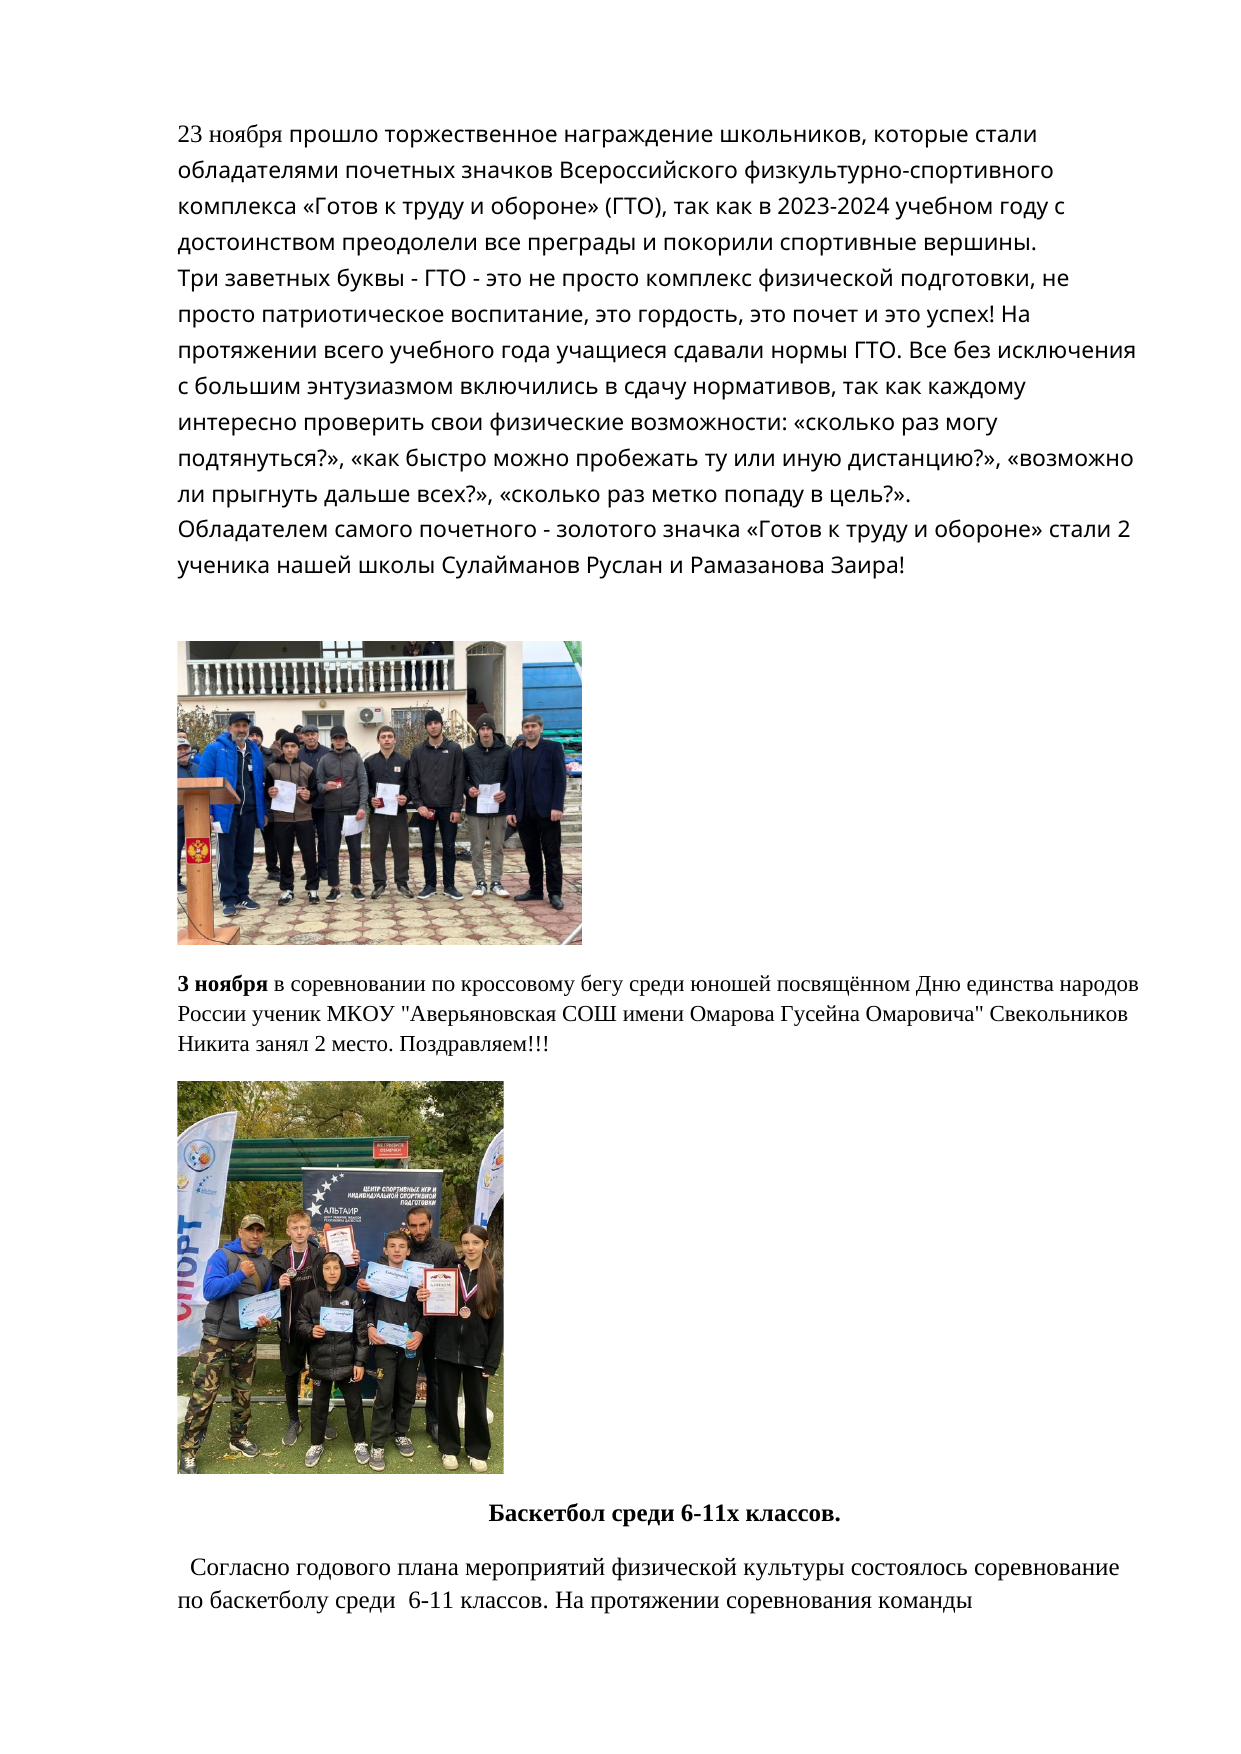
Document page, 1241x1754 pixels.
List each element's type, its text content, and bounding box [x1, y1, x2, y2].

text Баскетбол среди 6-11х классов. [177, 1498, 1152, 1527]
picture [177, 641, 582, 945]
picture [177, 1081, 504, 1474]
text 23 ноября прошло торжественное награждение школьников, которые стали обладателями почетных значков Всероссийского физкультурно-спортивного комплекса «Готов к труду и обороне» (ГТО), так как в 2023-2024 учебном году с достоинством преодолели все преграды и покорили спортивные вершины. Три заветных буквы - ГТО - это не просто комплекс физической подготовки, не просто патриотическое воспитание, это гордость, это почет и это успех! На протяжении всего учебного года учащиеся сдавали нормы ГТО. Все без исключения с большим энтузиазмом включились в сдачу нормативов, так как каждому интересно проверить свои физические возможности: «сколько раз могу подтянуться?», «как быстро можно пробежать ту или иную дистанцию?», «возможно ли прыгнуть дальше всех?», «сколько раз метко попаду в цель?». Обладателем самого почетного - золотого значка «Готов к труду и обороне» стали 2 ученика нашей школы Сулайманов Руслан и Рамазанова Заира! [177, 118, 1152, 581]
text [177, 1552, 1152, 1614]
text 3 ноября в соревновании по кроссовому бегу среди юношей посвящённом Дню единства народов России ученик МКОУ "Аверьяновская СОШ имени Омарова Гусейна Омаровича" Свекольников Никита занял 2 место. Поздравляем!!! [177, 970, 1152, 1057]
